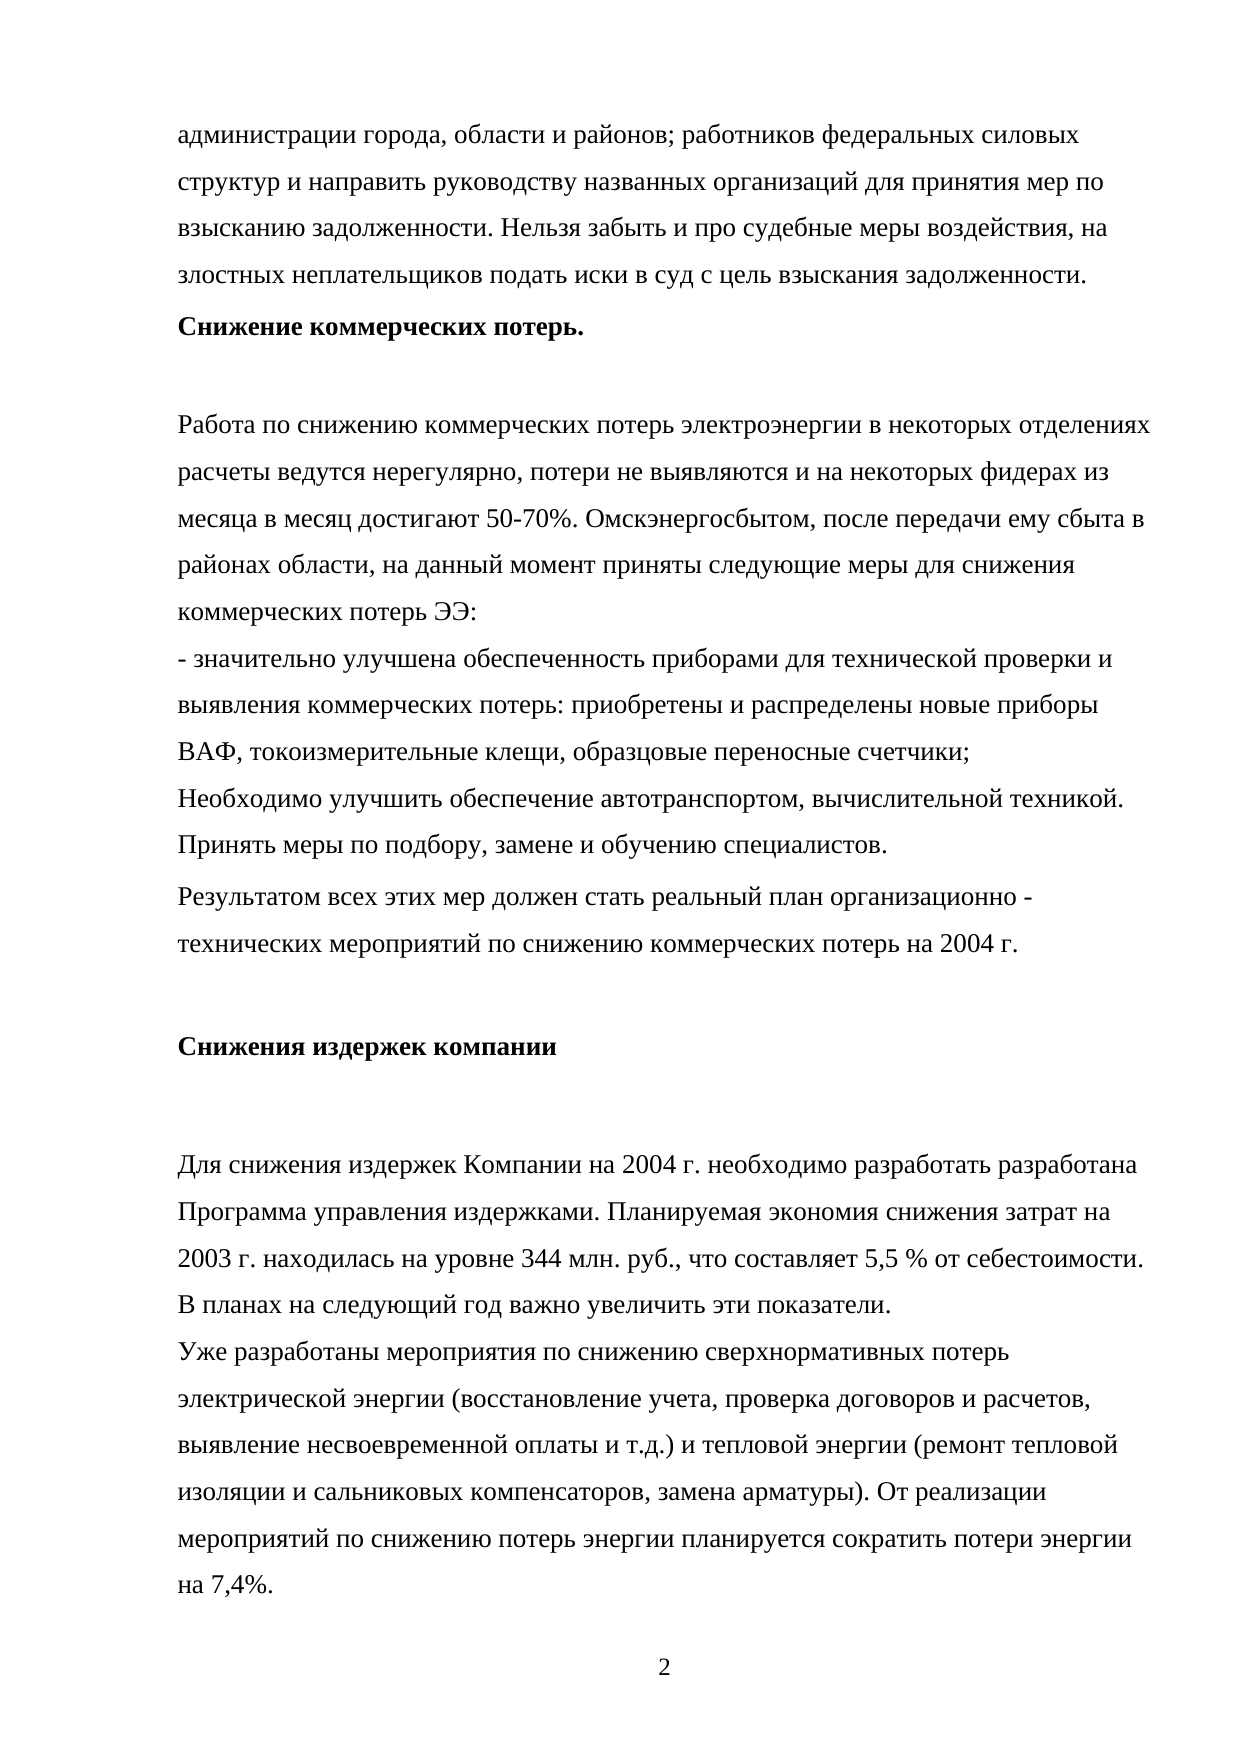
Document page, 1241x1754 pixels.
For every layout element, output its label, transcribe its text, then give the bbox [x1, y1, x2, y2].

text Работа по снижению коммерческих потерь электроэнергии в некоторых отделениях расчеты ведутся нерегулярно, потери не выявляются и на некоторых фидерах из месяца в месяц достигают 50-70%. Омскэнергосбытом, после передачи ему сбыта в районах области, на данный момент приняты следующие меры для снижения коммерческих потерь ЭЭ: - значительно улучшена обеспеченность приборами для технической проверки и выявления коммерческих потерь: приобретены и распределены новые приборы ВАФ, токоизмерительные клещи, образцовые переносные счетчики; Необходимо улучшить обеспечение автотранспортом, вычислительной техникой. Принять меры по подбору, замене и обучению специалистов. [177, 362, 1152, 859]
text Снижение коммерческих потерь. [177, 310, 1152, 341]
text Снижения издержек компании [177, 1030, 1152, 1061]
text Для снижения издержек Компании на 2004 г. необходимо разработать разработана Программа управления издержками. Планируемая экономия снижения затрат на 2003 г. находилась на уровне 344 млн. руб., что составляет 5,5 % от себестоимости. В планах на следующий год важно увеличить эти показатели. Уже разработаны мероприятия по снижению сверхнормативных потерь электрической энергии (восстановление учета, проверка договоров и расчетов, выявление несвоевременной оплаты и т.д.) и тепловой энергии (ремонт тепловой изоляции и сальниковых компенсаторов, замена арматуры). От реализации мероприятий по снижению потерь энергии планируется сократить потери энергии на 7,4%. [177, 1102, 1152, 1600]
text Результатом всех этих мер должен стать реальный план организационно - технических мероприятий по снижению коммерческих потерь на 2004 г. [177, 880, 1152, 958]
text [177, 118, 1152, 289]
